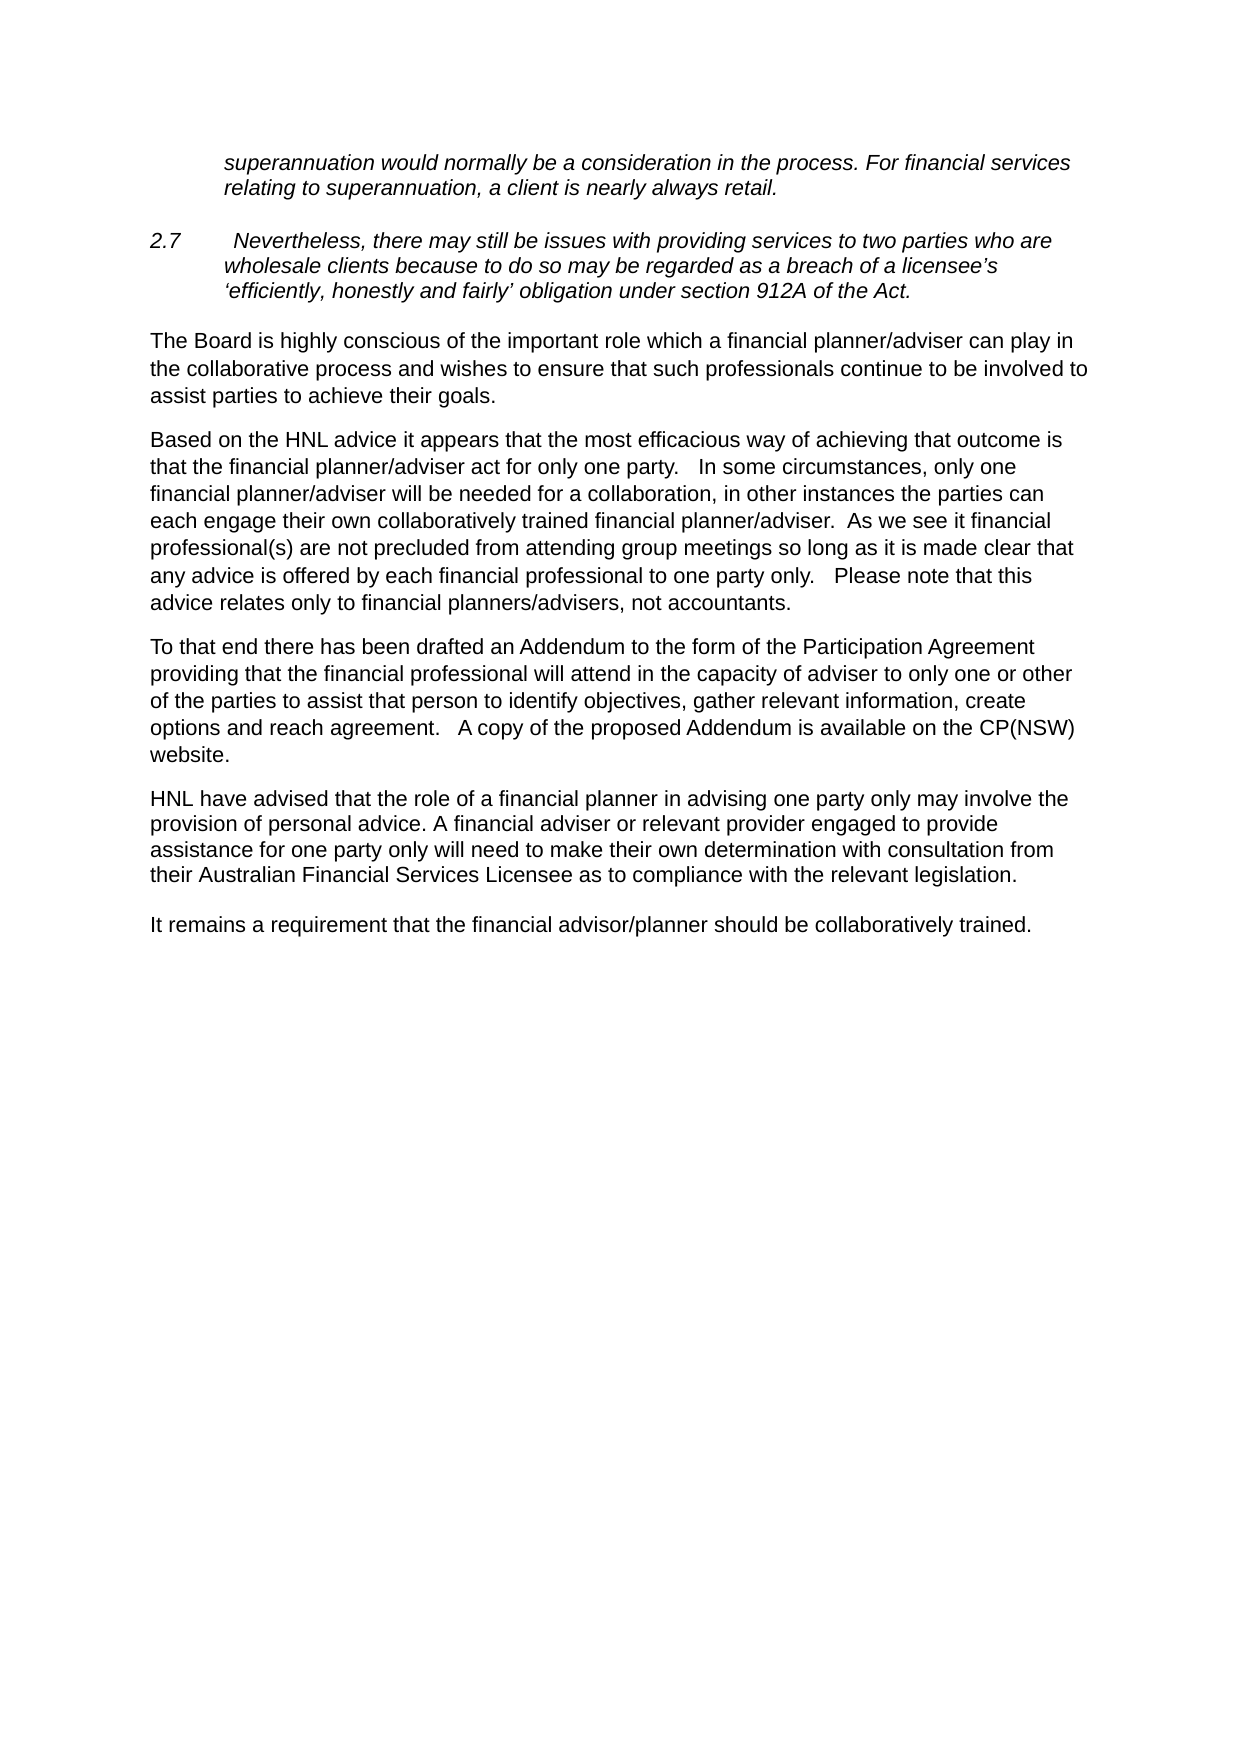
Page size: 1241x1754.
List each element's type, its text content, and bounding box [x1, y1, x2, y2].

text HNL have advised that the role of a financial planner in advising one party only may involve the provision of personal advice. A financial adviser or relevant provider engaged to provide assistance for one party only will need to make their own determination with consultation from their Australian Financial Services Licensee as to compliance with the relevant legislation. [150, 786, 1090, 887]
text The Board is highly conscious of the important role which a financial planner/adviser can play in the collaborative process and wishes to ensure that such professionals continue to be involved to assist parties to achieve their goals. [150, 328, 1090, 408]
text 2.7 Nevertheless, there may still be issues with providing services to two parties who are wholesale clients because to do so may be regarded as a breach of a licensee’s ‘efficiently, honestly and fairly’ obligation under section 912A of the Act. [150, 227, 1090, 303]
text It remains a requirement that the financial advisor/planner should be collaboratively trained. [150, 912, 1090, 937]
text To that end there has been drafted an Addendum to the form of the Participation Agreement providing that the financial professional will attend in the capacity of adviser to only one or other of the parties to assist that person to identify objectives, gather relevant information, create options and reach agreement. A copy of the proposed Addendum is available on the CP(NSW) website. [150, 633, 1090, 767]
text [150, 150, 1090, 200]
text Based on the HNL advice it appears that the most efficacious way of achieving that outcome is that the financial planner/adviser act for only one party. In some circumstances, only one financial planner/adviser will be needed for a collaboration, in other instances the parties can each engage their own collaboratively trained financial planner/adviser. As we see it financial professional(s) are not precluded from attending group meetings so long as it is made clear that any advice is offered by each financial professional to one party only. Please note that this advice relates only to financial planners/advisers, not accountants. [150, 427, 1090, 615]
